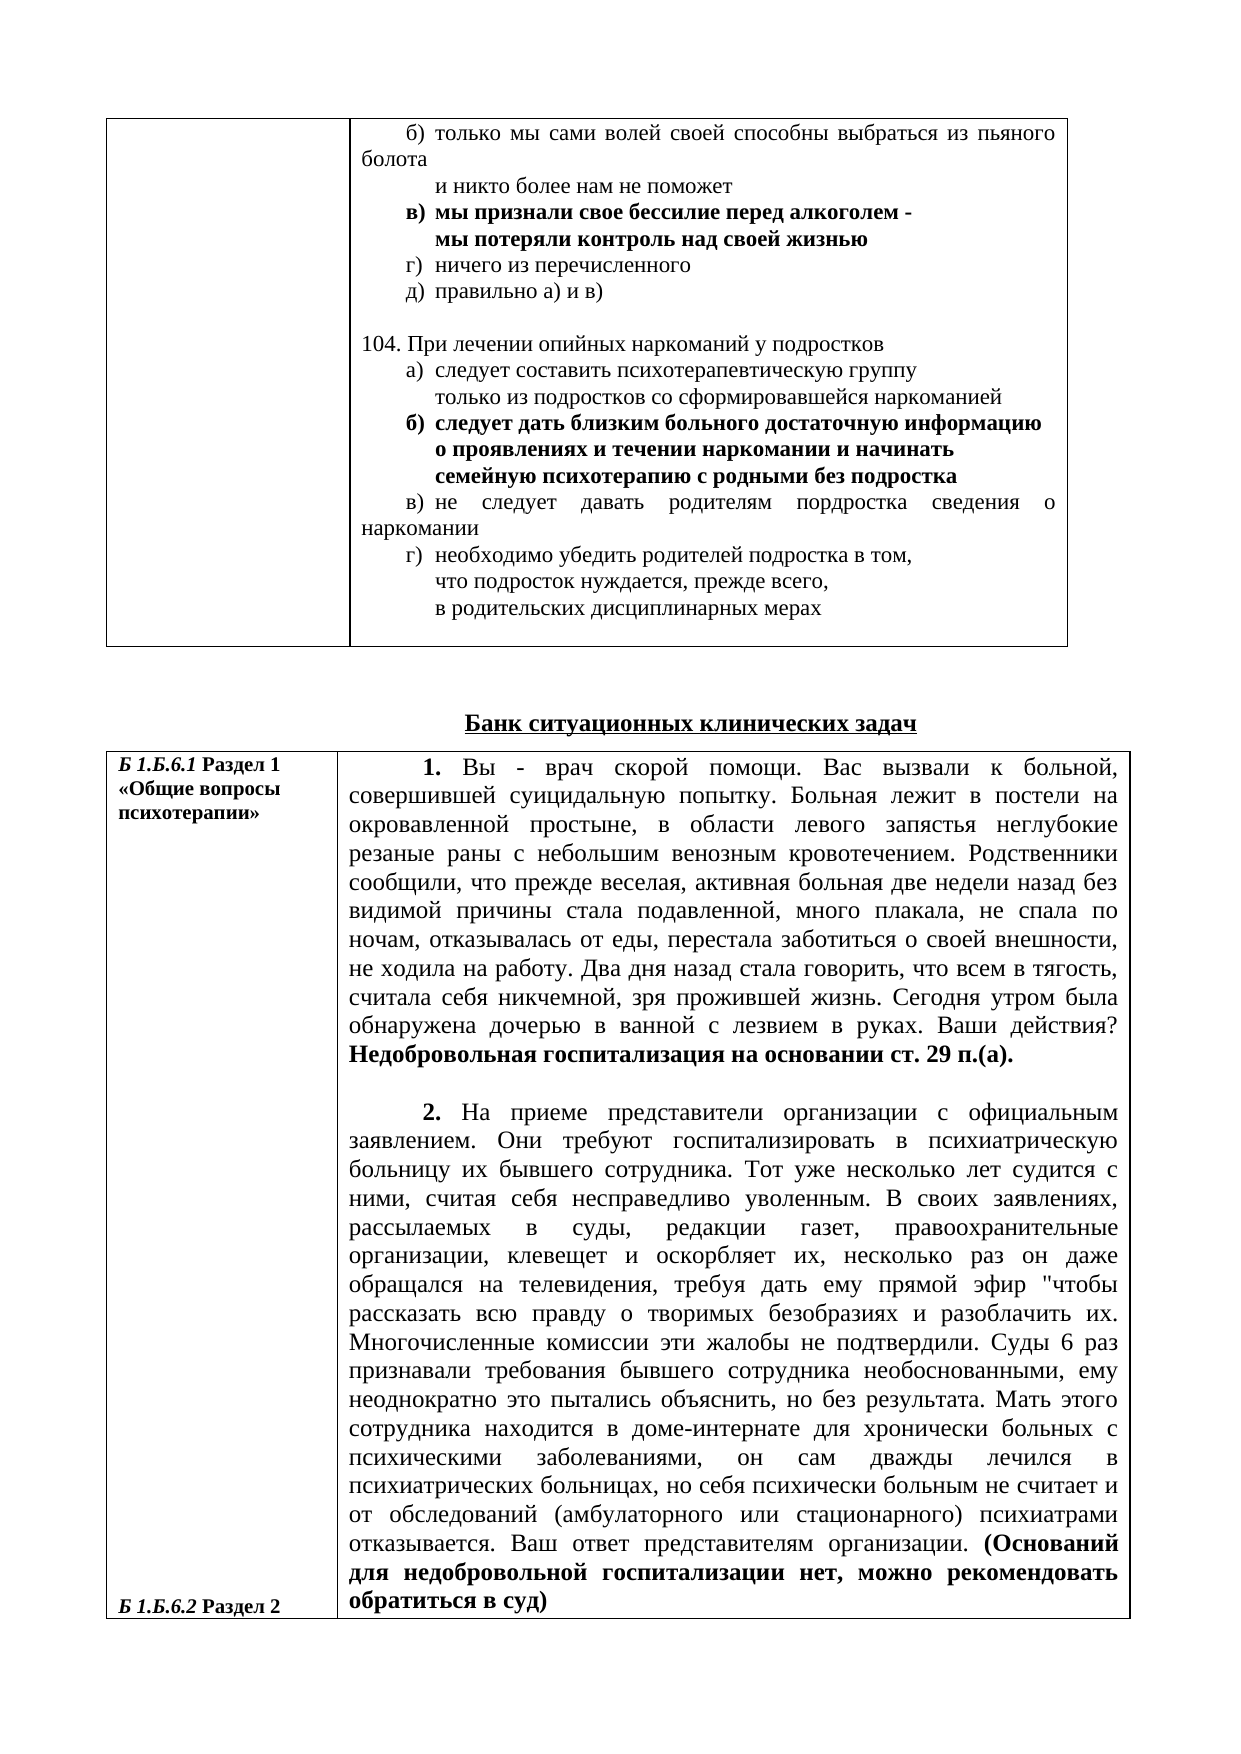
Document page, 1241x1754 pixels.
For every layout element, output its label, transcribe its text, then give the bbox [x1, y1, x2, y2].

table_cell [351, 119, 1067, 646]
list Банк ситуационных клинических задач [229, 708, 1152, 736]
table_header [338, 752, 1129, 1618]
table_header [107, 752, 337, 1618]
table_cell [107, 119, 349, 646]
